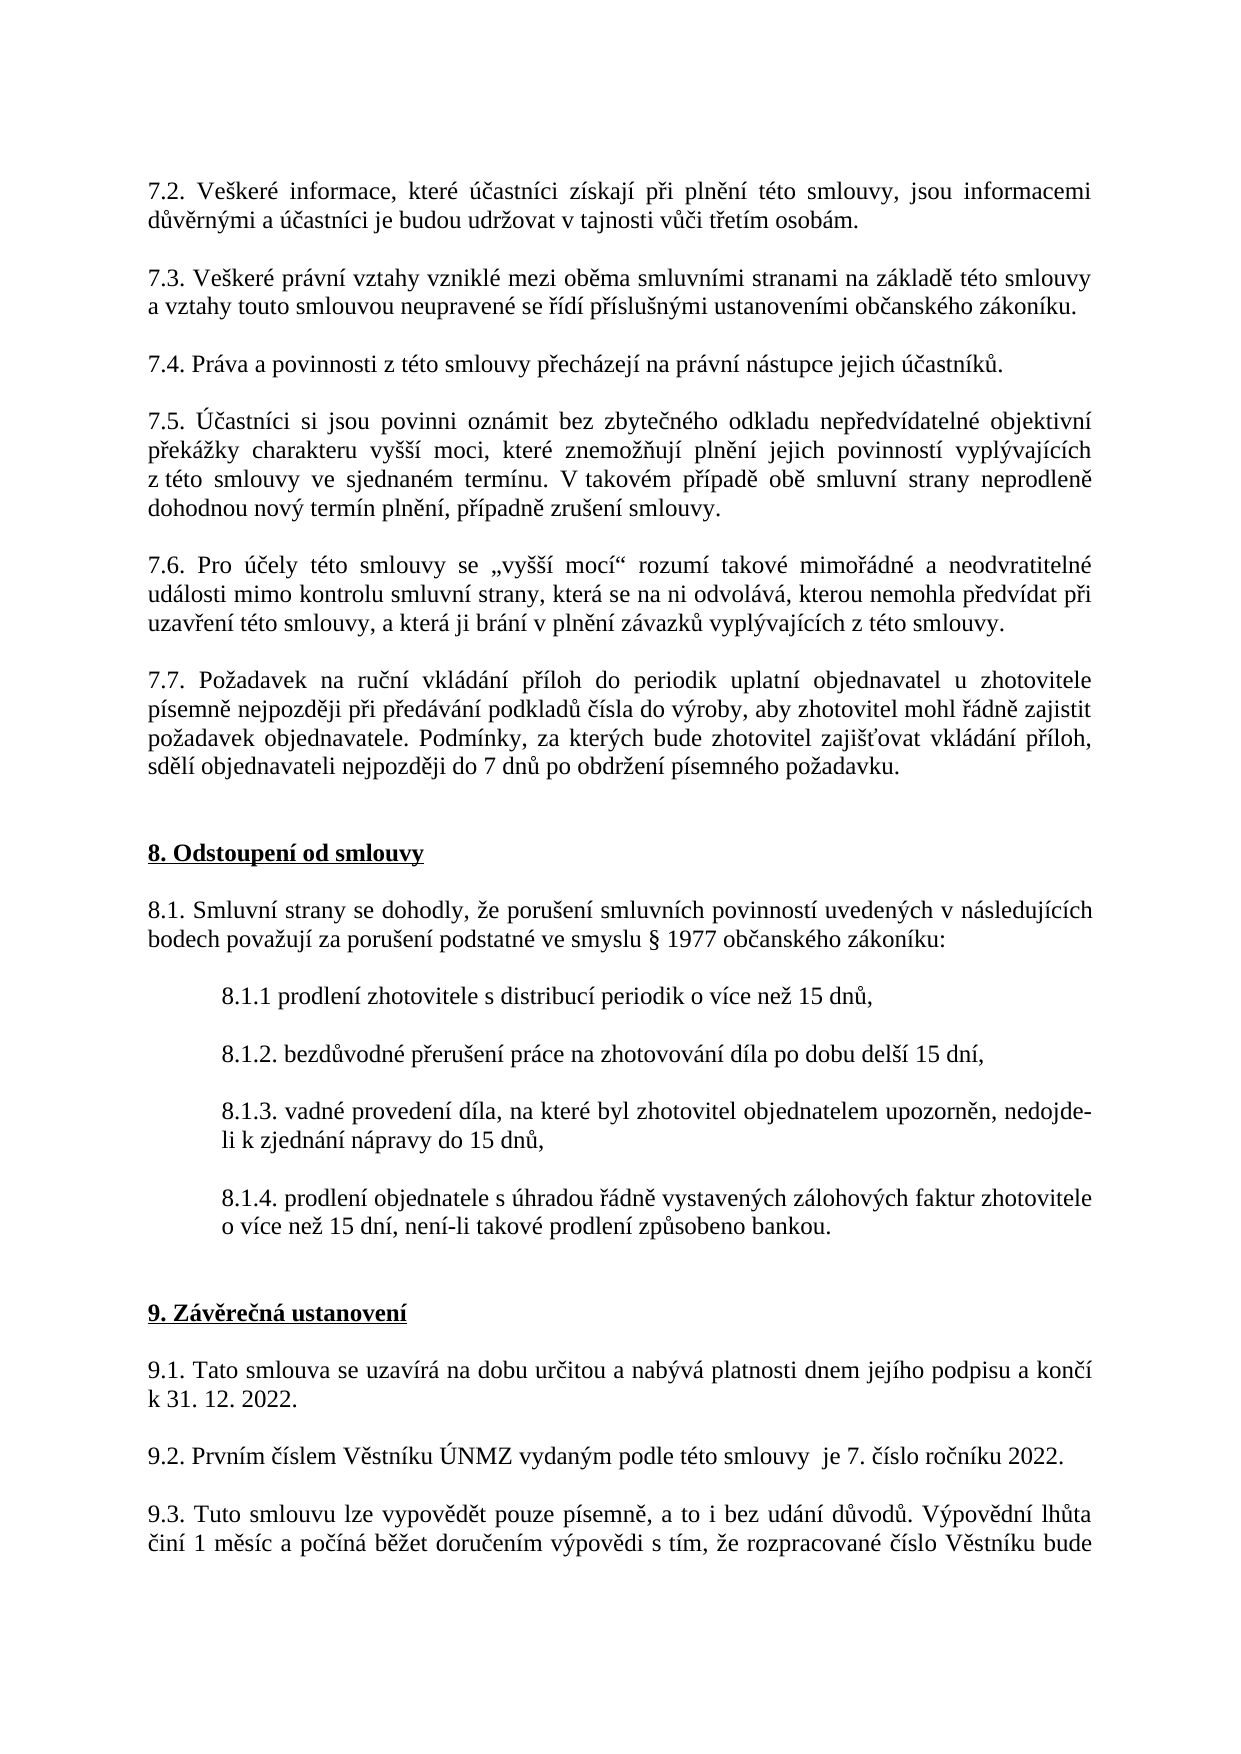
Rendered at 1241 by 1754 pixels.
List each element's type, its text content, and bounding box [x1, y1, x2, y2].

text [148, 1499, 1093, 1556]
text 7.7. Požadavek na ruční vkládání příloh do periodik uplatní objednavatel u zhotovitele písemně nejpozději při předávání podkladů čísla do výroby, aby zhotovitel mohl řádně zajistit požadavek objednavatele. Podmínky, za kterých bude zhotovitel zajišťovat vkládání příloh, sdělí objednavateli nejpozději do 7 dnů po obdržení písemného požadavku. [148, 665, 1093, 780]
text 8. Odstoupení od smlouvy [148, 838, 1093, 866]
text 8.1.4. prodlení objednatele s úhradou řádně vystavených zálohových faktur zhotovitele o více než 15 dní, není-li takové prodlení způsobeno bankou. [148, 1183, 1093, 1240]
text 9. Závěrečná ustanovení [148, 1298, 1093, 1326]
text 9.1. Tato smlouva se uzavírá na dobu určitou a nabývá platnosti dnem jejího podpisu a končí k 31. 12. 2022. [148, 1355, 1093, 1413]
text 8.1.2. bezdůvodné přerušení práce na zhotovování díla po dobu delší 15 dní, [148, 1039, 1093, 1068]
text 7.4. Práva a povinnosti z této smlouvy přecházejí na právní nástupce jejich účastníků. [148, 349, 1093, 378]
text 8.1.3. vadné provedení díla, na které byl zhotovitel objednatelem upozorněn, nedojde- li k zjednání nápravy do 15 dnů, [148, 1096, 1093, 1154]
text 9.2. Prvním číslem Věstníku ÚNMZ vydaným podle této smlouvy je 7. číslo ročníku 2022. [148, 1441, 1093, 1470]
text 7.3. Veškeré právní vztahy vzniklé mezi oběma smluvními stranami na základě této smlouvy a vztahy touto smlouvou neupravené se řídí příslušnými ustanoveními občanského zákoníku. [148, 263, 1093, 320]
text 8.1. Smluvní strany se dohodly, že porušení smluvních povinností uvedených v následujících bodech považují za porušení podstatné ve smyslu § 1977 občanského zákoníku: [148, 895, 1093, 953]
text 7.6. Pro účely této smlouvy se „vyšší mocí“ rozumí takové mimořádné a neodvratitelné události mimo kontrolu smluvní strany, která se na ni odvolává, kterou nemohla předvídat při uzavření této smlouvy, a která ji brání v plnění závazků vyplývajících z této smlouvy. [148, 550, 1093, 636]
text 7.2. Veškeré informace, které účastníci získají při plnění této smlouvy, jsou informacemi důvěrnými a účastníci je budou udržovat v tajnosti vůči třetím osobám. [148, 176, 1093, 234]
text 8.1.1 prodlení zhotovitele s distribucí periodik o více než 15 dnů, [148, 981, 1093, 1010]
text 7.5. Účastníci si jsou povinni oznámit bez zbytečného odkladu nepředvídatelné objektivní překážky charakteru vyšší moci, které znemožňují plnění jejich povinností vyplývajících z této smlouvy ve sjednaném termínu. V takovém případě obě smluvní strany neprodleně dohodnou nový termín plnění, případně zrušení smlouvy. [148, 406, 1093, 521]
